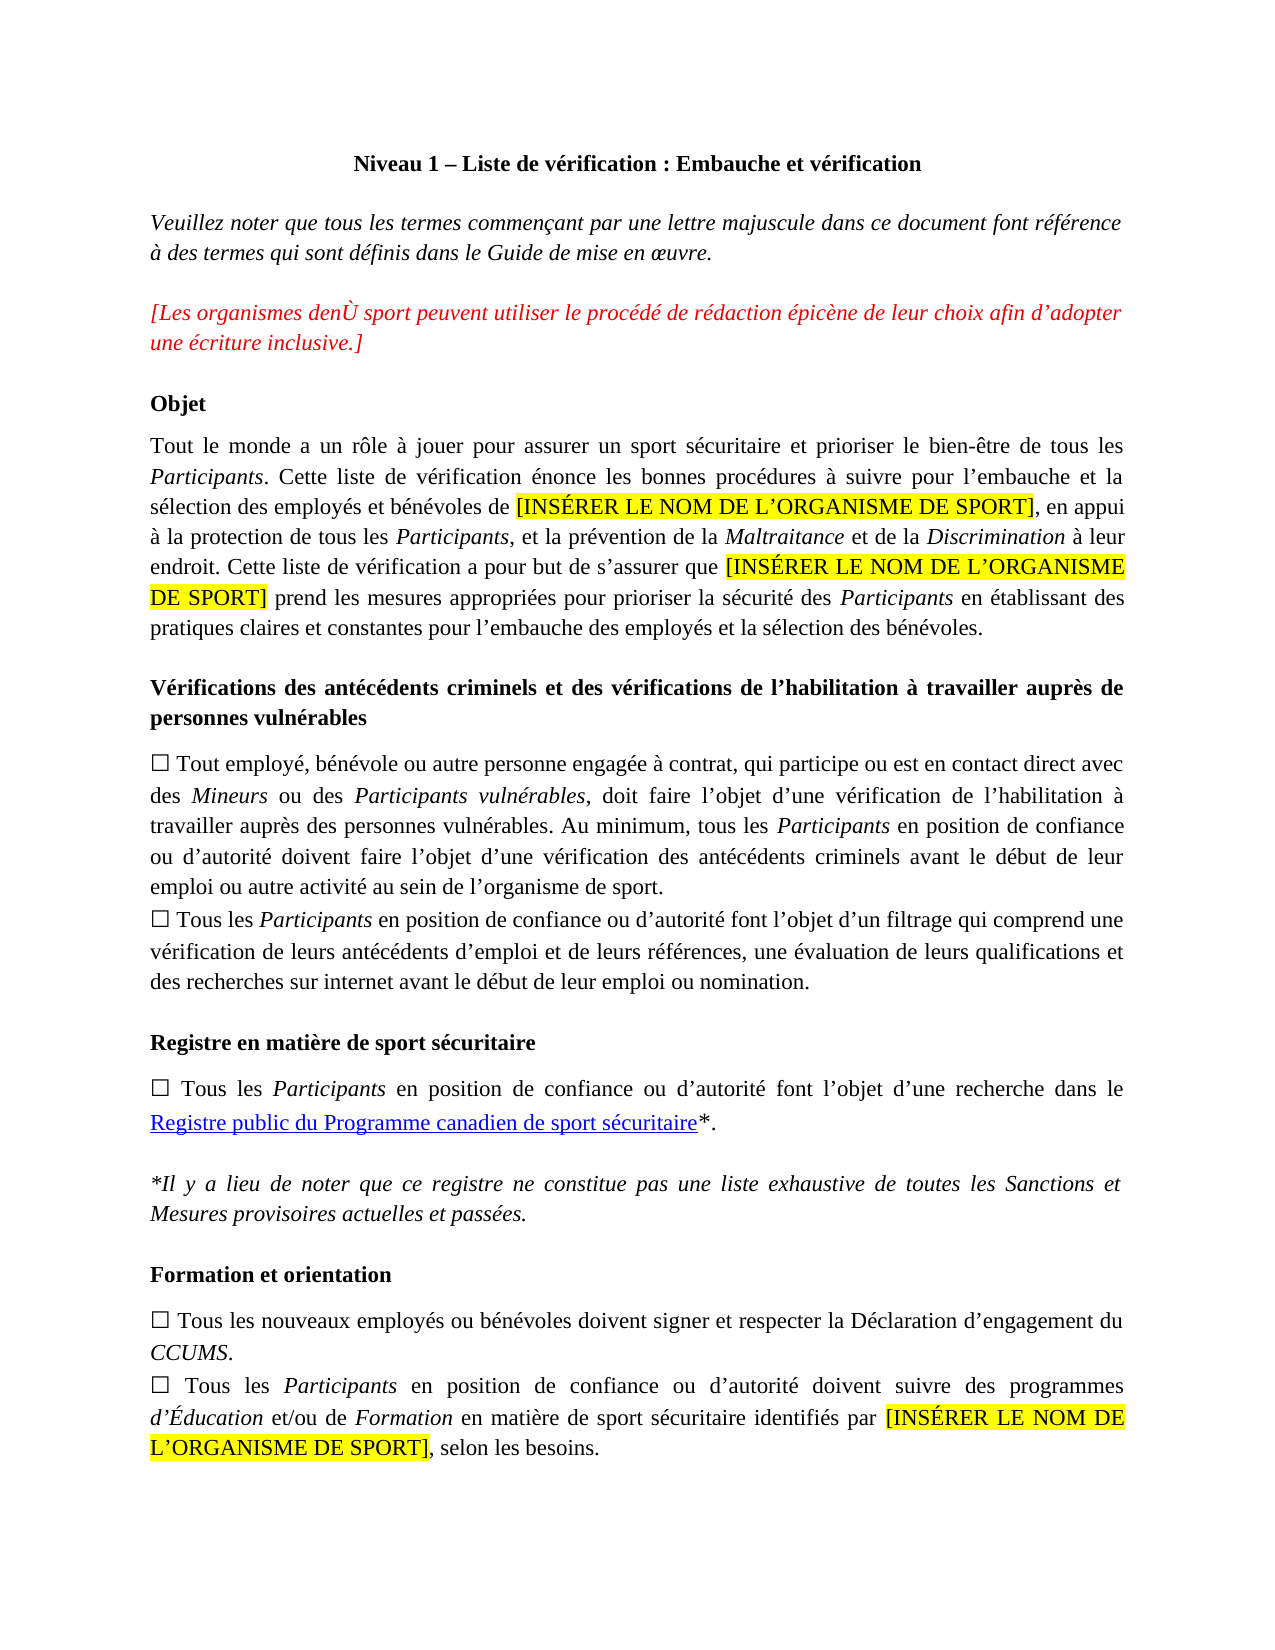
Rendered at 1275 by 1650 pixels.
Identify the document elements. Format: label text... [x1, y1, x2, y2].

text [Les organismes denÙ sport peuvent utiliser le procédé de rédaction épicène de leur choix afin d’adopter une écriture inclusive.] [150, 299, 1125, 356]
text Tous les Participants en position de confiance ou d’autorité doivent suivre des programmes d’Éducation et/ou de Formation en matière de sport sécuritaire identifiés par [INSÉRER LE NOM DE L’ORGANISME DE SPORT], selon les besoins. [150, 1369, 1125, 1461]
text Registre en matière de sport sécuritaire [150, 1029, 1125, 1055]
text Tout employé, bénévole ou autre personne engagée à contrat, qui participe ou est en contact direct avec des Mineurs ou des Participants vulnérables, doit faire l’objet d’une vérification de l’habilitation à travailler auprès des personnes vulnérables. Au minimum, tous les Participants en position de confiance ou d’autorité doivent faire l’objet d’une vérification des antécédents criminels avant le début de leur emploi ou autre activité au sein de l’organisme de sport. [150, 747, 1125, 899]
text Vérifications des antécédents criminels et des vérifications de l’habilitation à travailler auprès de personnes vulnérables [150, 674, 1125, 731]
text Niveau 1 – Liste de vérification : Embauche et vérification [150, 150, 1125, 176]
text Veuillez noter que tous les termes commençant par une lettre majuscule dans ce document font référence à des termes qui sont définis dans le Guide de mise en œuvre. [150, 209, 1125, 265]
text *Il y a lieu de noter que ce registre ne constitue pas une liste exhaustive de toutes les Sanctions et Mesures provisoires actuelles et passées. [150, 1170, 1125, 1227]
text Tous les Participants en position de confiance ou d’autorité font l’objet d’un filtrage qui comprend une vérification de leurs antécédents d’emploi et de leurs références, une évaluation de leurs qualifications et des recherches sur internet avant le début de leur emploi ou nomination. [150, 903, 1125, 995]
text Objet [150, 390, 1125, 416]
text Formation et orientation [150, 1261, 1125, 1287]
text Tout le monde a un rôle à jouer pour assurer un sport sécuritaire et prioriser le bien-être de tous les Participants. Cette liste de vérification énonce les bonnes procédures à suivre pour l’embauche et la sélection des employés et bénévoles de [INSÉRER LE NOM DE L’ORGANISME DE SPORT], en appui à la protection de tous les Participants, et la prévention de la Maltraitance et de la Discrimination à leur endroit. Cette liste de vérification a pour but de s’assurer que [INSÉRER LE NOM DE L’ORGANISME DE SPORT] prend les mesures appropriées pour prioriser la sécurité des Participants en établissant des pratiques claires et constantes pour l’embauche des employés et la sélection des bénévoles. [150, 433, 1125, 640]
text Tous les Participants en position de confiance ou d’autorité font l’objet d’une recherche dans le Registre public du Programme canadien de sport sécuritaire*. [150, 1072, 1125, 1136]
text Tous les nouveaux employés ou bénévoles doivent signer et respecter la Déclaration d’engagement du CCUMS. [150, 1304, 1125, 1365]
